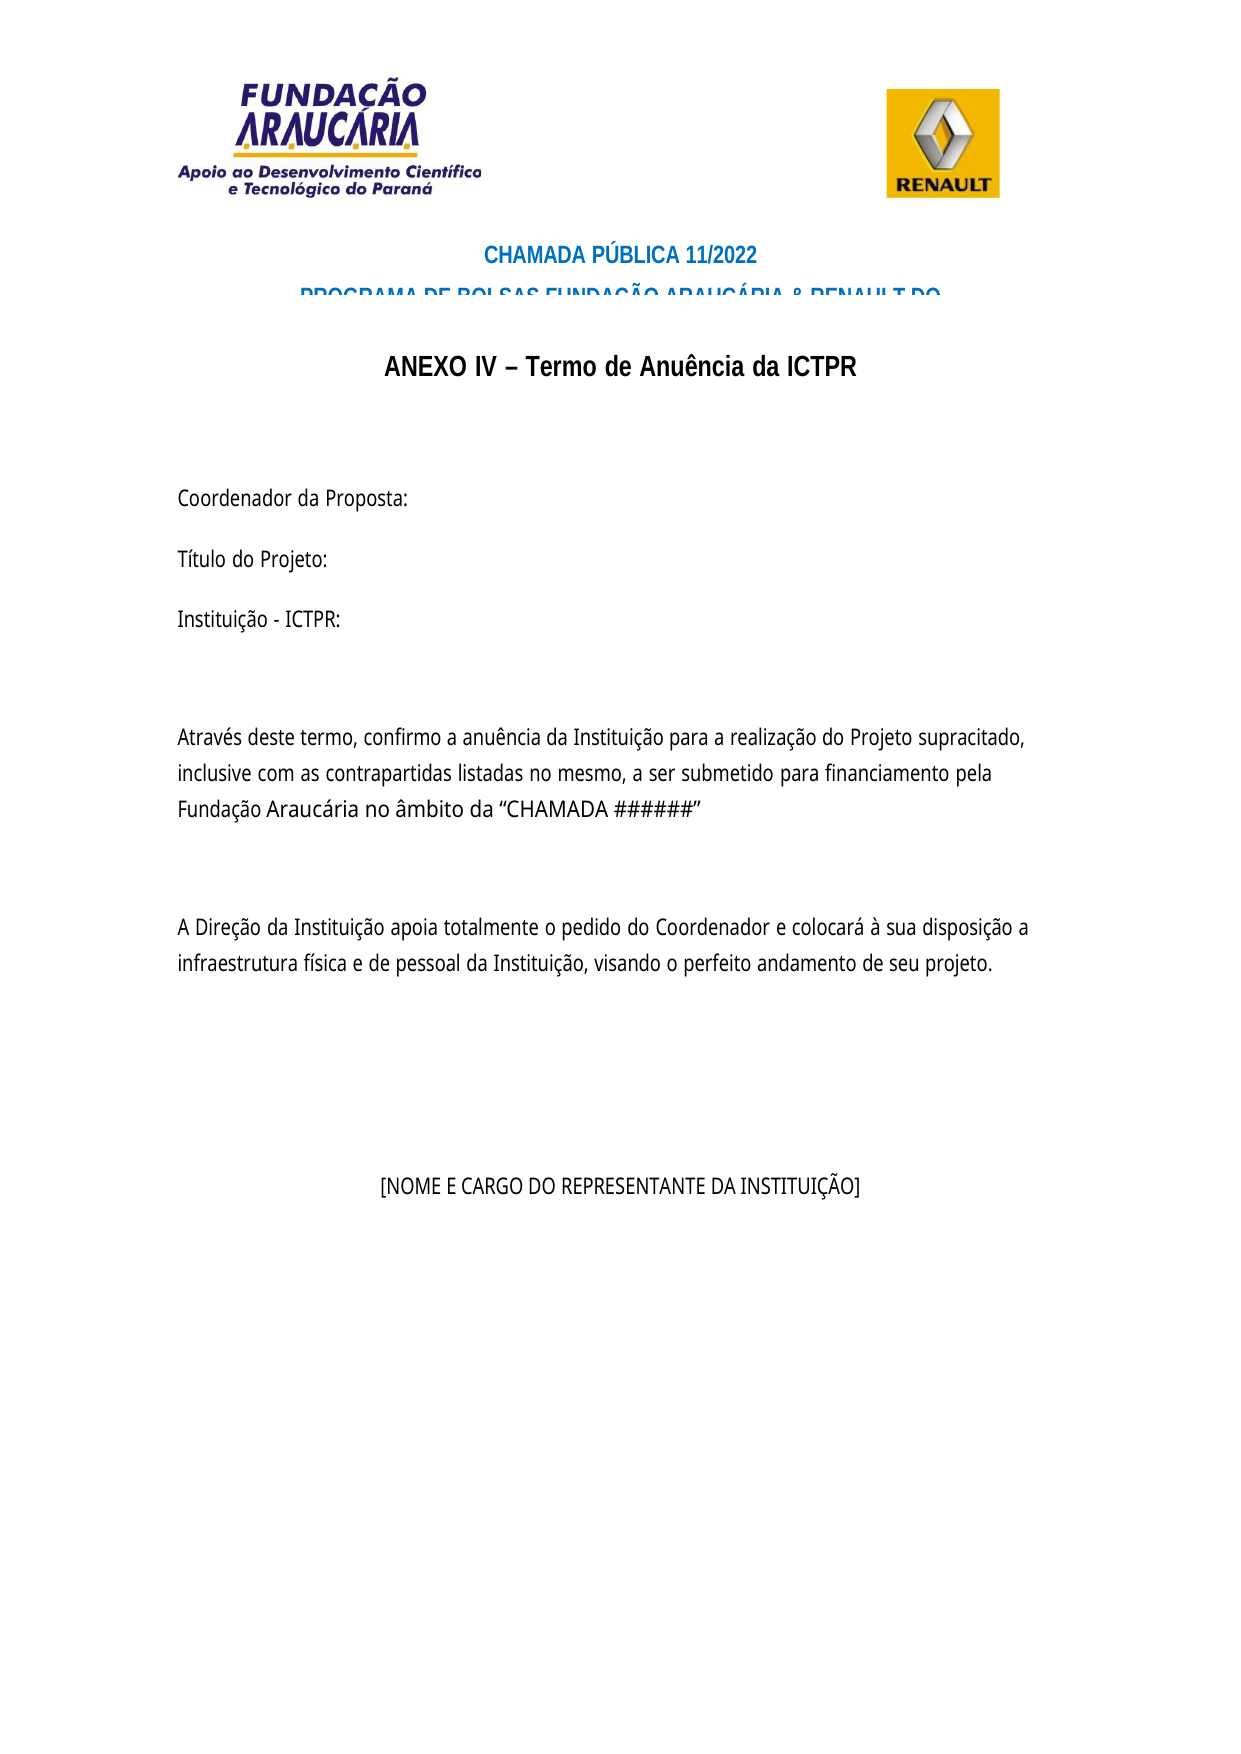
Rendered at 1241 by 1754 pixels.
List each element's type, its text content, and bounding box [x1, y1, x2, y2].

text Coordenador da Proposta: [177, 482, 1165, 514]
text Título do Projeto: [177, 543, 1165, 574]
picture [886, 89, 1000, 198]
text Através deste termo, confirmo a anuência da Instituição para a realização do Projeto supracitado, inclusive com as contrapartidas listadas no mesmo, a ser submetido para financiamento pela Fundação Araucária no âmbito da “CHAMADA ######” [177, 721, 1046, 824]
text [NOME E CARGO DO REPRESENTANTE DA INSTITUIÇÃO] [225, 1170, 1015, 1201]
text ANEXO IV – Termo de Anuência da ICTPR [225, 349, 1015, 383]
picture [177, 77, 482, 198]
text Instituição - ICTPR: [177, 603, 1165, 635]
text A Direção da Instituição apoia totalmente o pedido do Coordenador e colocará à sua disposição a infraestrutura física e de pessoal da Instituição, visando o perfeito andamento de seu projeto. [177, 911, 1046, 978]
